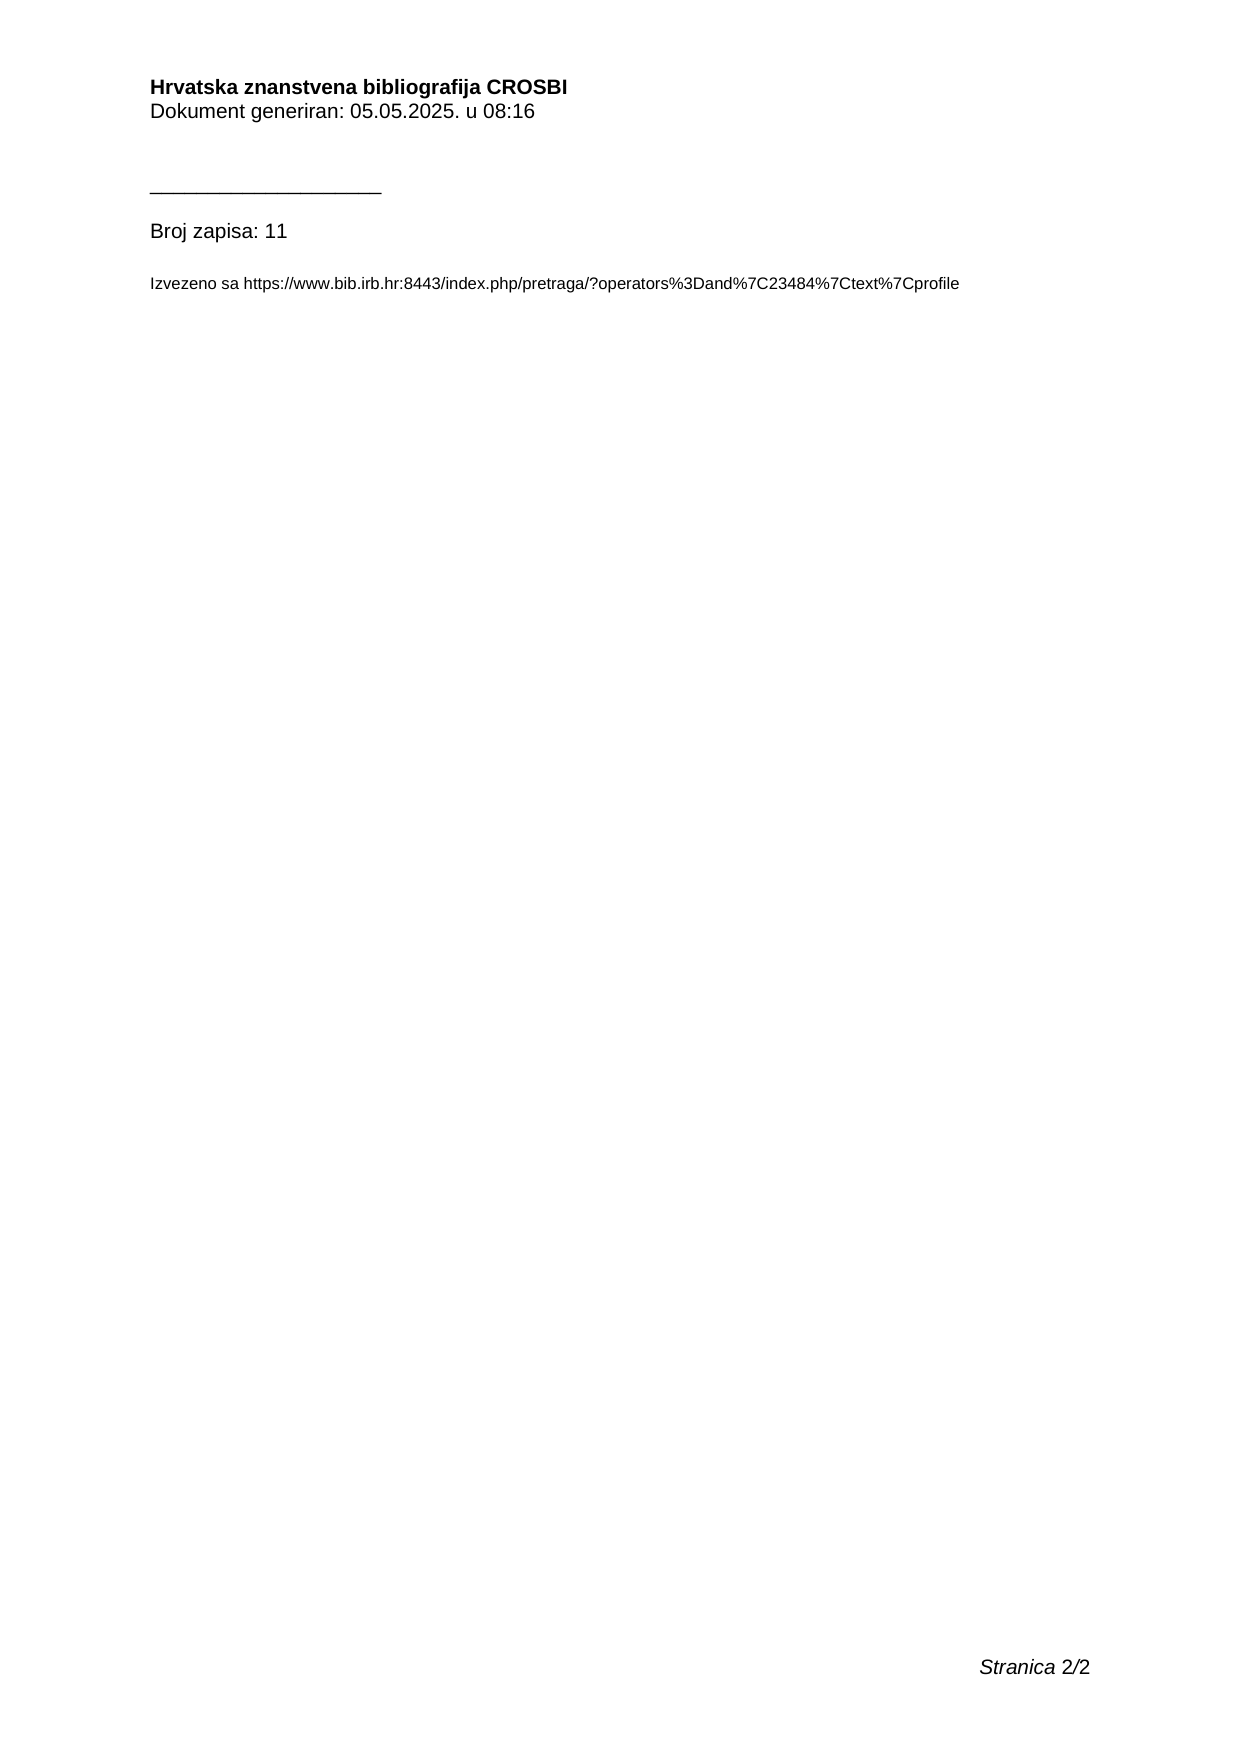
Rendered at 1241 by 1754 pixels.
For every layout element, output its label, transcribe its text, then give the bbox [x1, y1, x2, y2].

text Broj zapisa: 11 [150, 219, 1090, 243]
text ____________________ [150, 171, 1090, 195]
text Izvezeno sa https://www.bib.irb.hr:8443/index.php/pretraga/?operators%3Dand%7C23484%7Ctext%7Cprofile [150, 274, 1090, 293]
